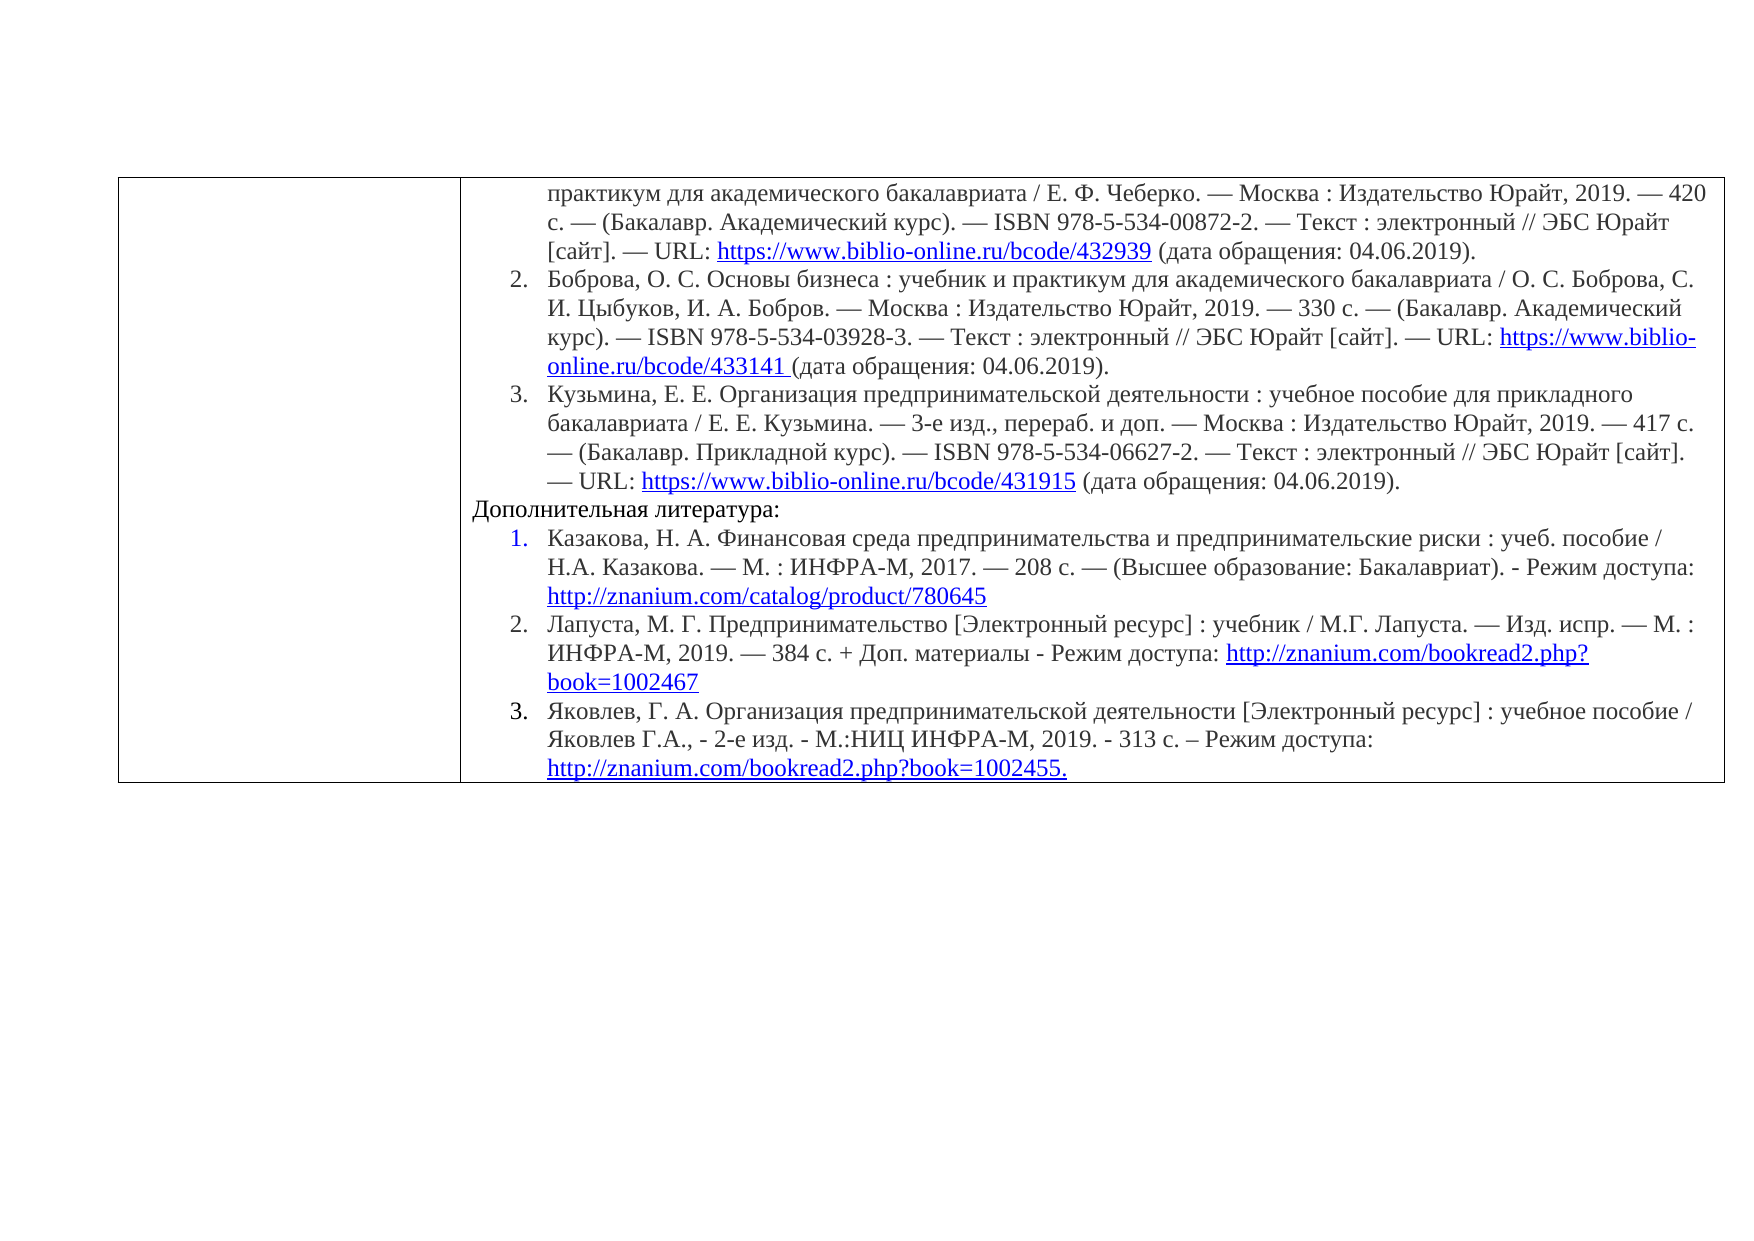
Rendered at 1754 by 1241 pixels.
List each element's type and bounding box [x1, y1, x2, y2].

table_cell [119, 178, 460, 782]
table_cell [461, 178, 1724, 782]
